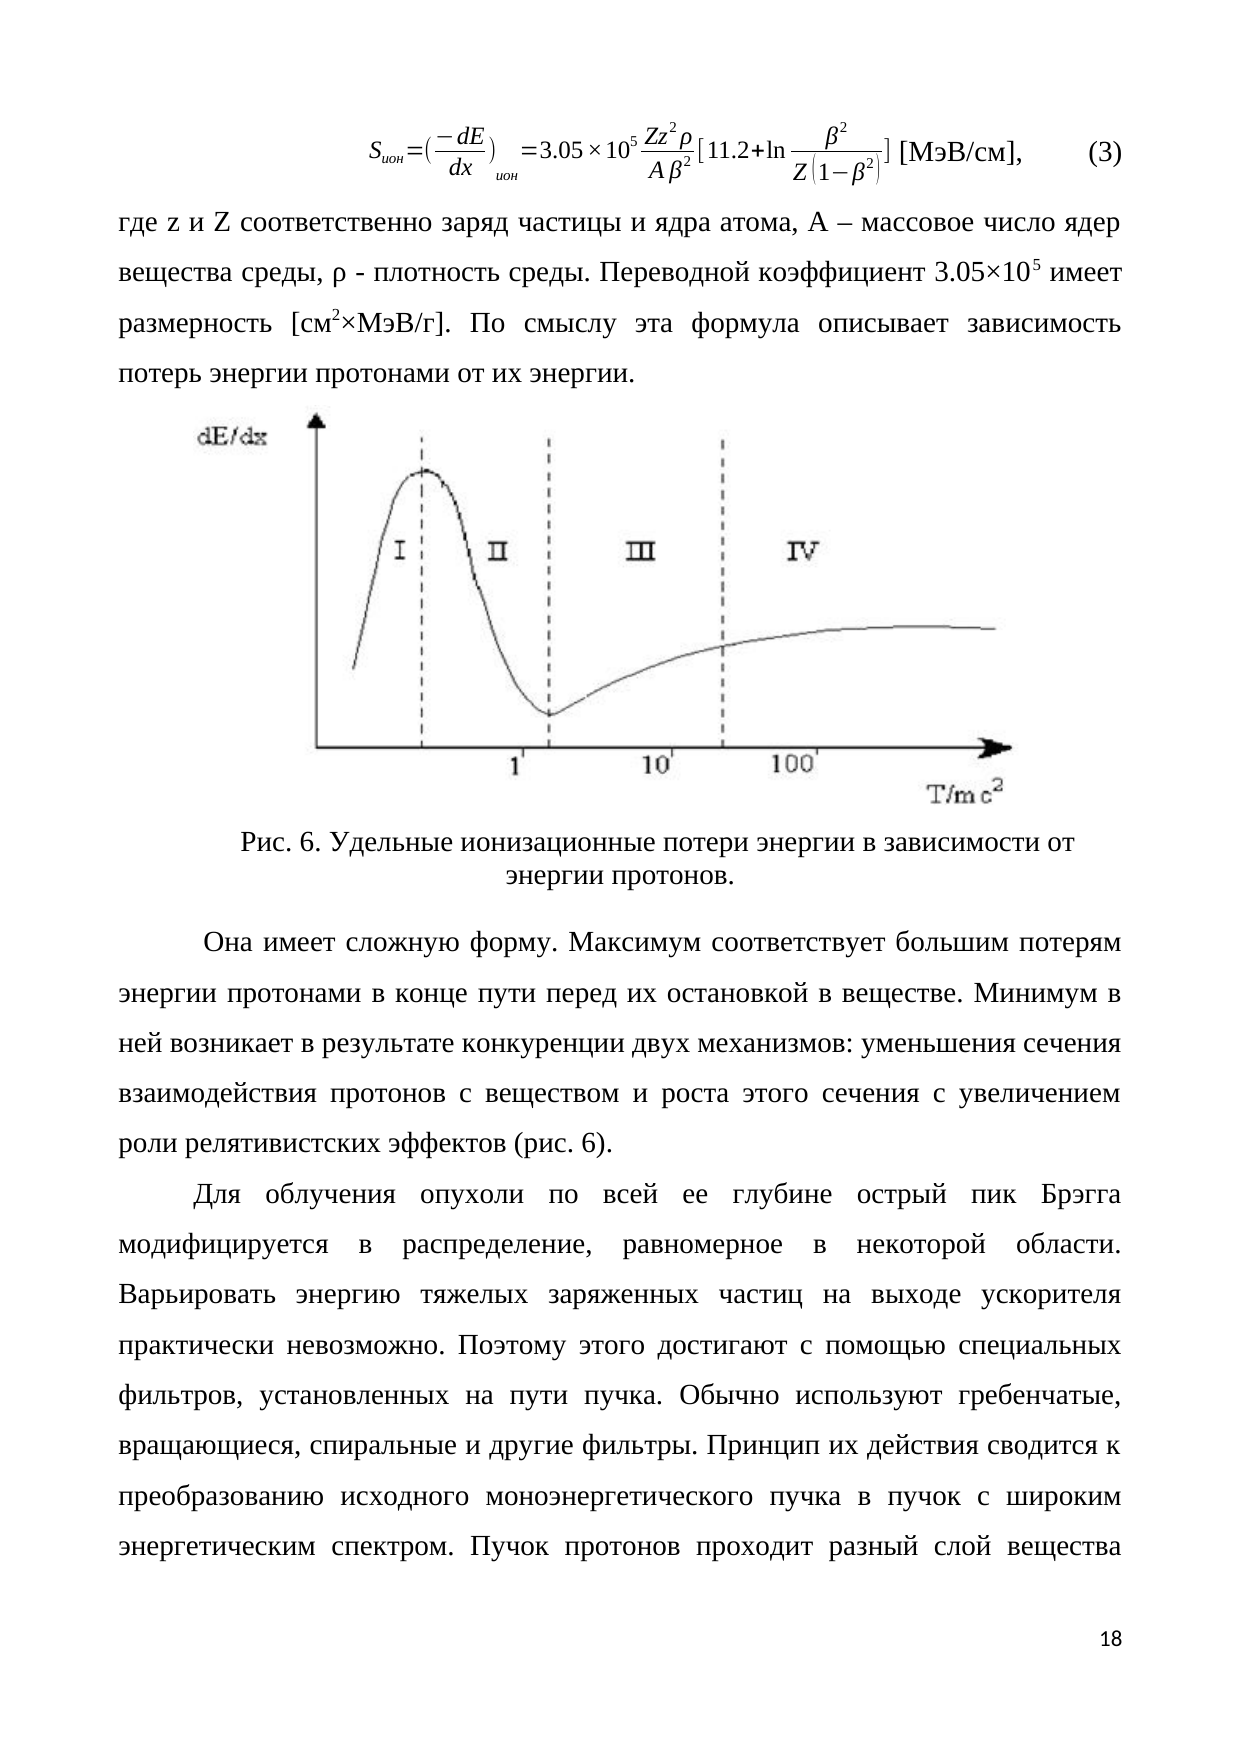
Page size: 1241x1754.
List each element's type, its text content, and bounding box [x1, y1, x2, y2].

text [118, 1176, 1122, 1562]
text Она имеет сложную форму. Максимум соответствует большим потерям энергии протонами в конце пути перед их остановкой в веществе. Минимум в ней возникает в результате конкуренции двух механизмов: уменьшения сечения взаимодействия протонов с веществом и роста этого сечения с увеличением роли релятивистских эффектов (рис. 6). [118, 924, 1122, 1159]
text где z и Z соответственно заряд частицы и ядра атома, А – массовое число ядер вещества среды, ρ - плотность среды. Переводной коэффициент 3.05×105 имеет размерность [см2×МэВ/г]. По смыслу эта формула описывает зависимость потерь энергии протонами от их энергии. [118, 204, 1122, 389]
picture [193, 405, 1045, 810]
text Рис. 6. Удельные ионизационные потери энергии в зависимости от энергии протонов. [118, 824, 1122, 891]
text [МэВ/см], (3) [118, 118, 1122, 187]
